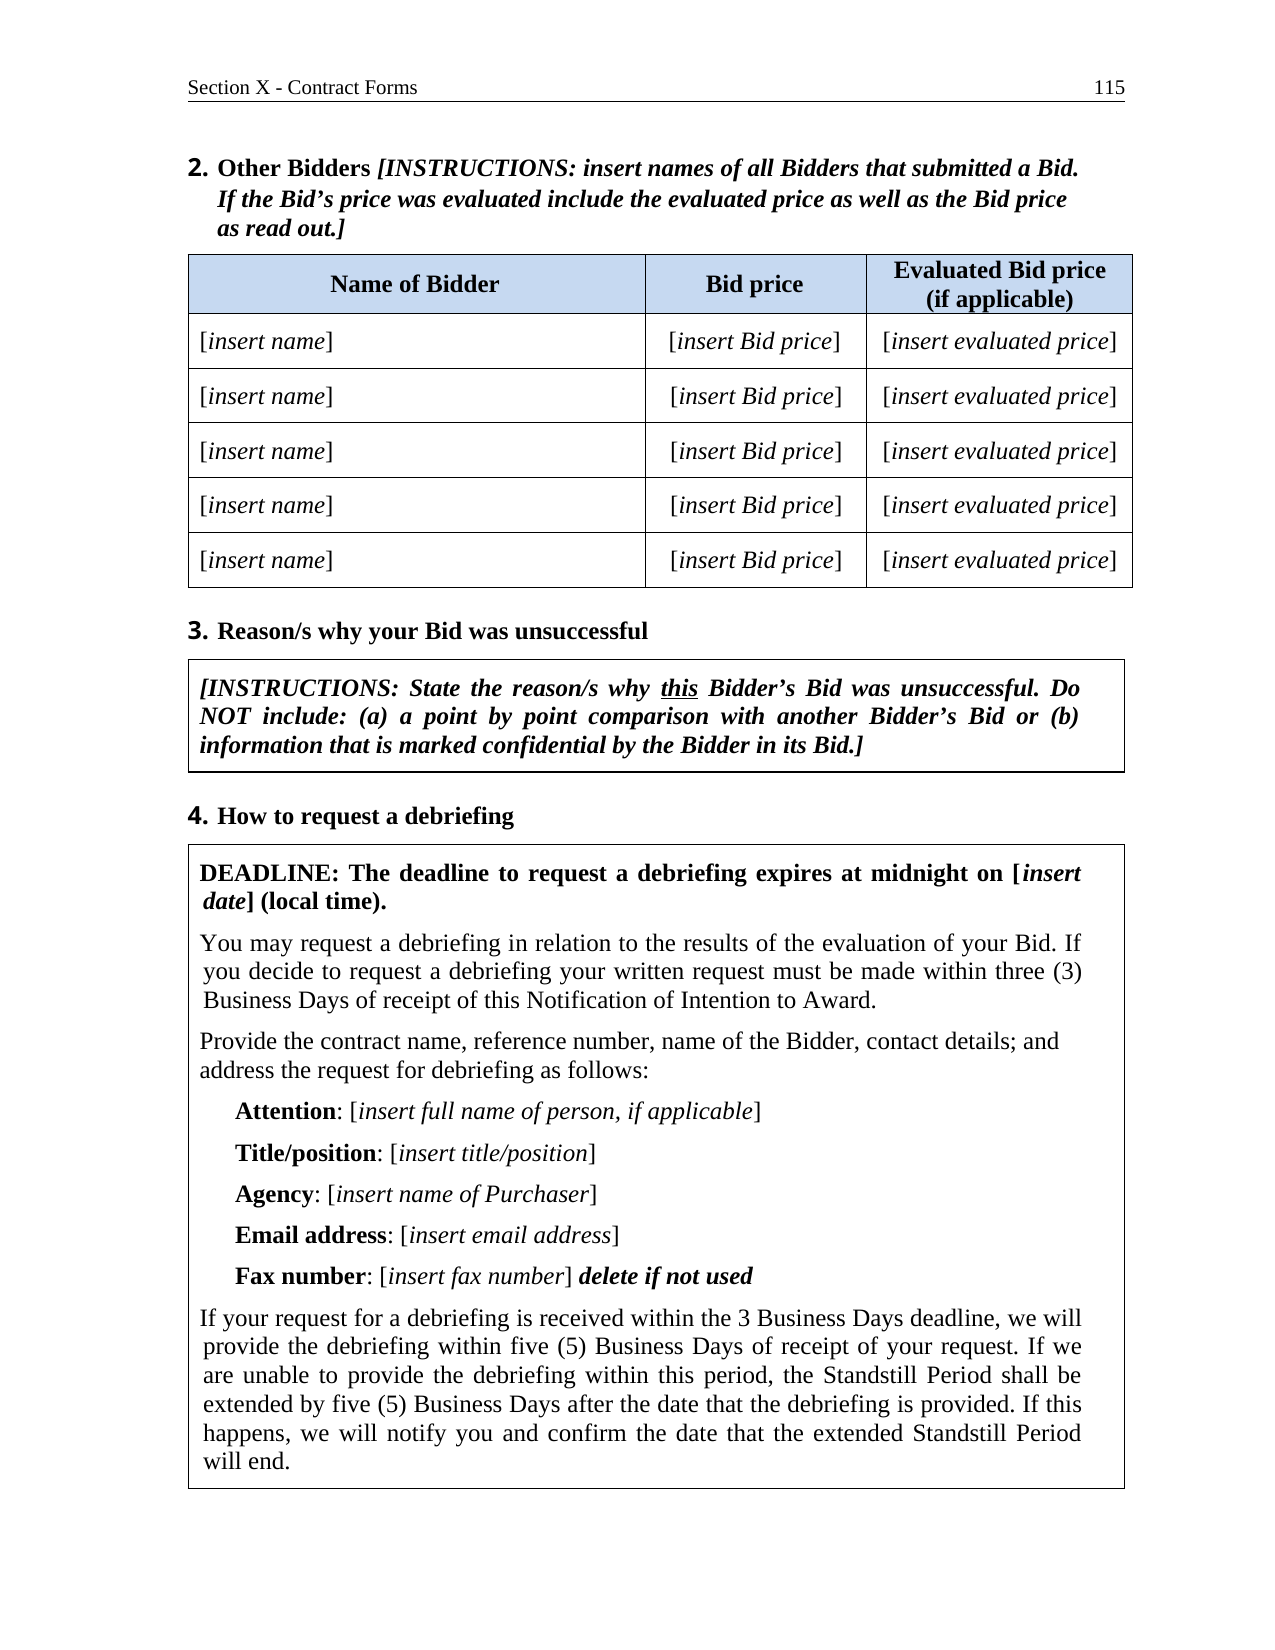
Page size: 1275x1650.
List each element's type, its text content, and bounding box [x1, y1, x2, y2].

table_header [INSTRUCTIONS: State the reason/s why this Bidder’s Bid was unsuccessful. Do NOT include: (a) a point by point comparison with another Bidder’s Bid or (b) information that is marked confidential by the Bidder in its Bid.] [189, 660, 1124, 771]
table_cell [insert name] [189, 314, 645, 367]
table_cell [insert name] [189, 533, 645, 587]
list How to request a debriefing [187, 797, 1095, 832]
table_cell [insert evaluated price] [867, 478, 1132, 532]
table_header Name of Bidder [189, 255, 645, 313]
list Reason/s why your Bid was unsuccessful [187, 613, 1095, 647]
table_cell [insert evaluated price] [867, 533, 1132, 587]
table_cell [insert name] [189, 423, 645, 477]
table_cell [insert Bid price] [646, 478, 866, 532]
table_cell [insert evaluated price] [867, 423, 1132, 477]
table_header Evaluated Bid price (if applicable) [867, 255, 1132, 313]
table_cell [insert name] [189, 369, 645, 422]
table_header Bid price [646, 255, 866, 313]
table_cell [insert Bid price] [646, 314, 866, 367]
table_cell [insert evaluated price] [867, 314, 1132, 367]
table_cell [insert Bid price] [646, 369, 866, 422]
table_cell [insert Bid price] [646, 423, 866, 477]
table_cell [insert Bid price] [646, 533, 866, 587]
table_cell [insert name] [189, 478, 645, 532]
table_cell [insert evaluated price] [867, 369, 1132, 422]
list Other Bidders [INSTRUCTIONS: insert names of all Bidders that submitted a Bid. If the Bid’s price was evaluated include the evaluated price as well as the Bid price as read out.] [187, 150, 1095, 242]
